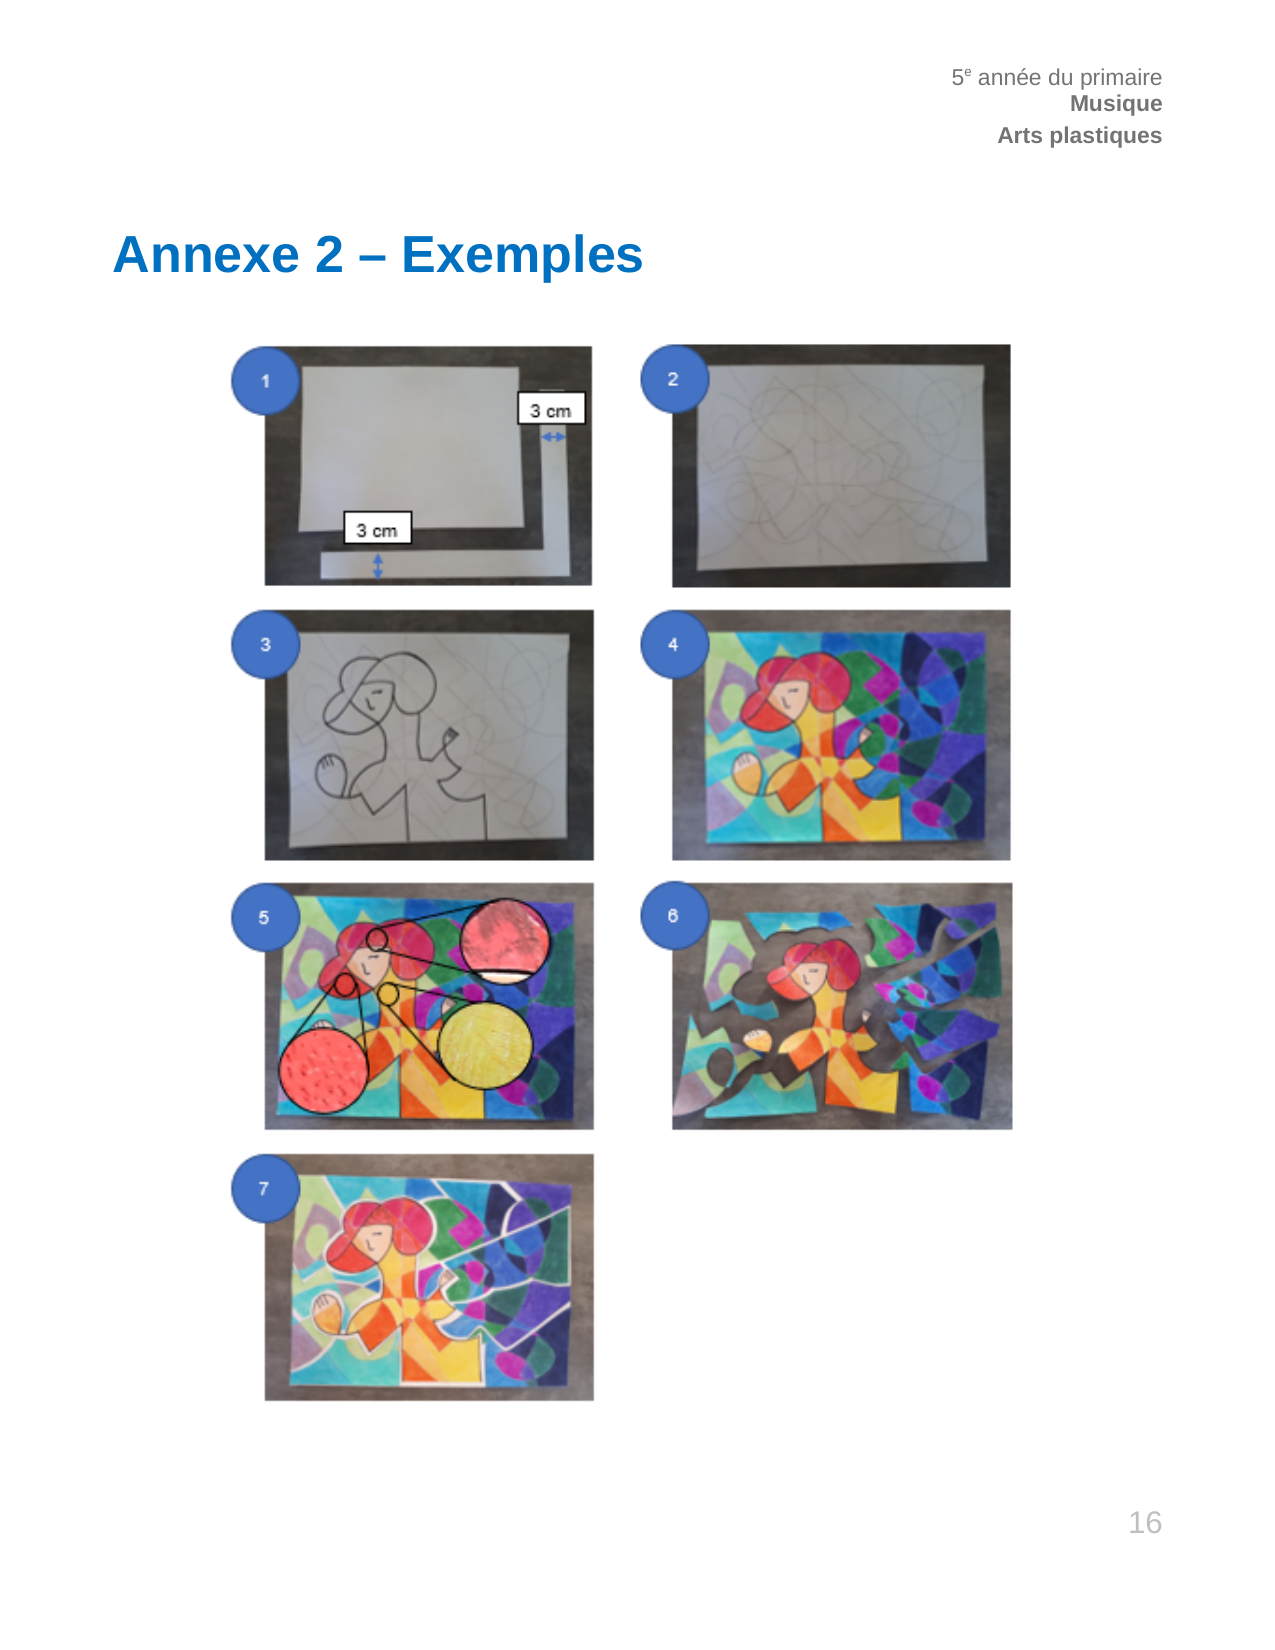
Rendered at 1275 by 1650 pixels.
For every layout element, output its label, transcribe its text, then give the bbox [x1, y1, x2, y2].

picture [201, 339, 1037, 1414]
text Arts plastiques [112, 122, 1162, 148]
text Annexe 2 – Exemples [112, 223, 1162, 283]
